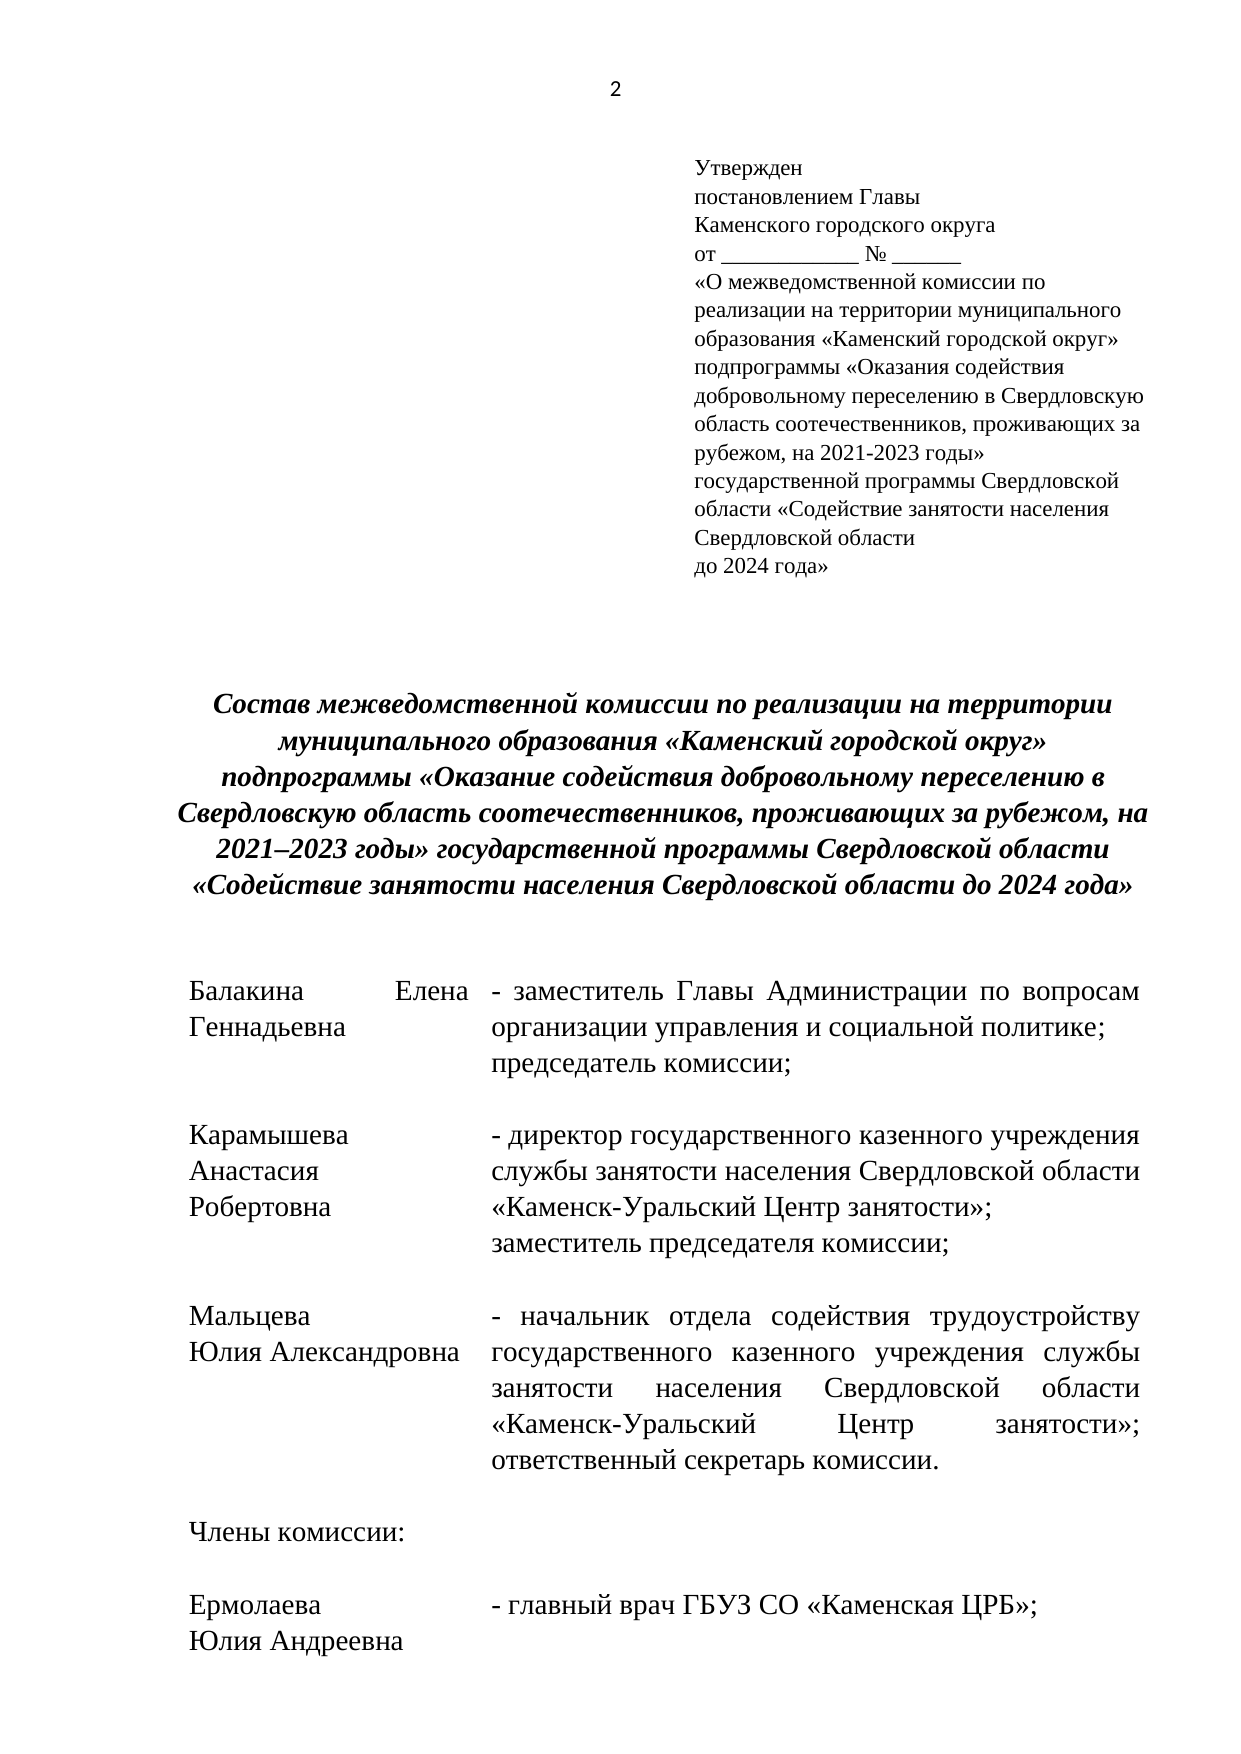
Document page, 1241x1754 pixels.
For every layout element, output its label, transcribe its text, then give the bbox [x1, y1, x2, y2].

table_cell - начальник отдела содействия трудоустройству государственного казенного учреждения службы занятости населения Свердловской области «Каменск-Уральский Центр занятости»; ответственный секретарь комиссии. [480, 1261, 1152, 1514]
text Утвержден [694, 154, 1152, 181]
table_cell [480, 1515, 1152, 1659]
table_cell Мальцева Юлия Александровна [177, 1261, 480, 1514]
table_header - заместитель Главы Администрации по вопросам организации управления и социальной политике; председатель комиссии; [480, 973, 1152, 1081]
text Состав межведомственной комиссии по реализации на территории муниципального образования «Каменский городской округ» подпрограммы «Оказание содействия добровольному переселению в Свердловскую область соотечественников, проживающих за рубежом, на 2021–2023 годы» государственной программы Свердловской области «Содействие занятости населения Свердловской области до 2024 года» [177, 686, 1152, 901]
table_cell - директор государственного казенного учреждения службы занятости населения Свердловской области «Каменск-Уральский Центр занятости»; заместитель председателя комиссии; [480, 1081, 1152, 1261]
text от ____________ № ______ [694, 239, 1152, 266]
text постановлением Главы [694, 183, 1152, 209]
text «О межведомственной комиссии по реализации на территории муниципального образования «Каменский городской округ» подпрограммы «Оказания содействия добровольному переселению в Свердловскую область соотечественников, проживающих за рубежом, на 2021-2023 годы» государственной программы Свердловской области «Содействие занятости населения Свердловской области [694, 268, 1152, 550]
text Каменского городского округа [694, 211, 1152, 237]
text до 2024 года» [694, 552, 1152, 579]
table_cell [177, 1515, 480, 1659]
table_cell Карамышева Анастасия Робертовна [177, 1081, 480, 1261]
table_header Балакина Елена Геннадьевна [177, 973, 480, 1081]
